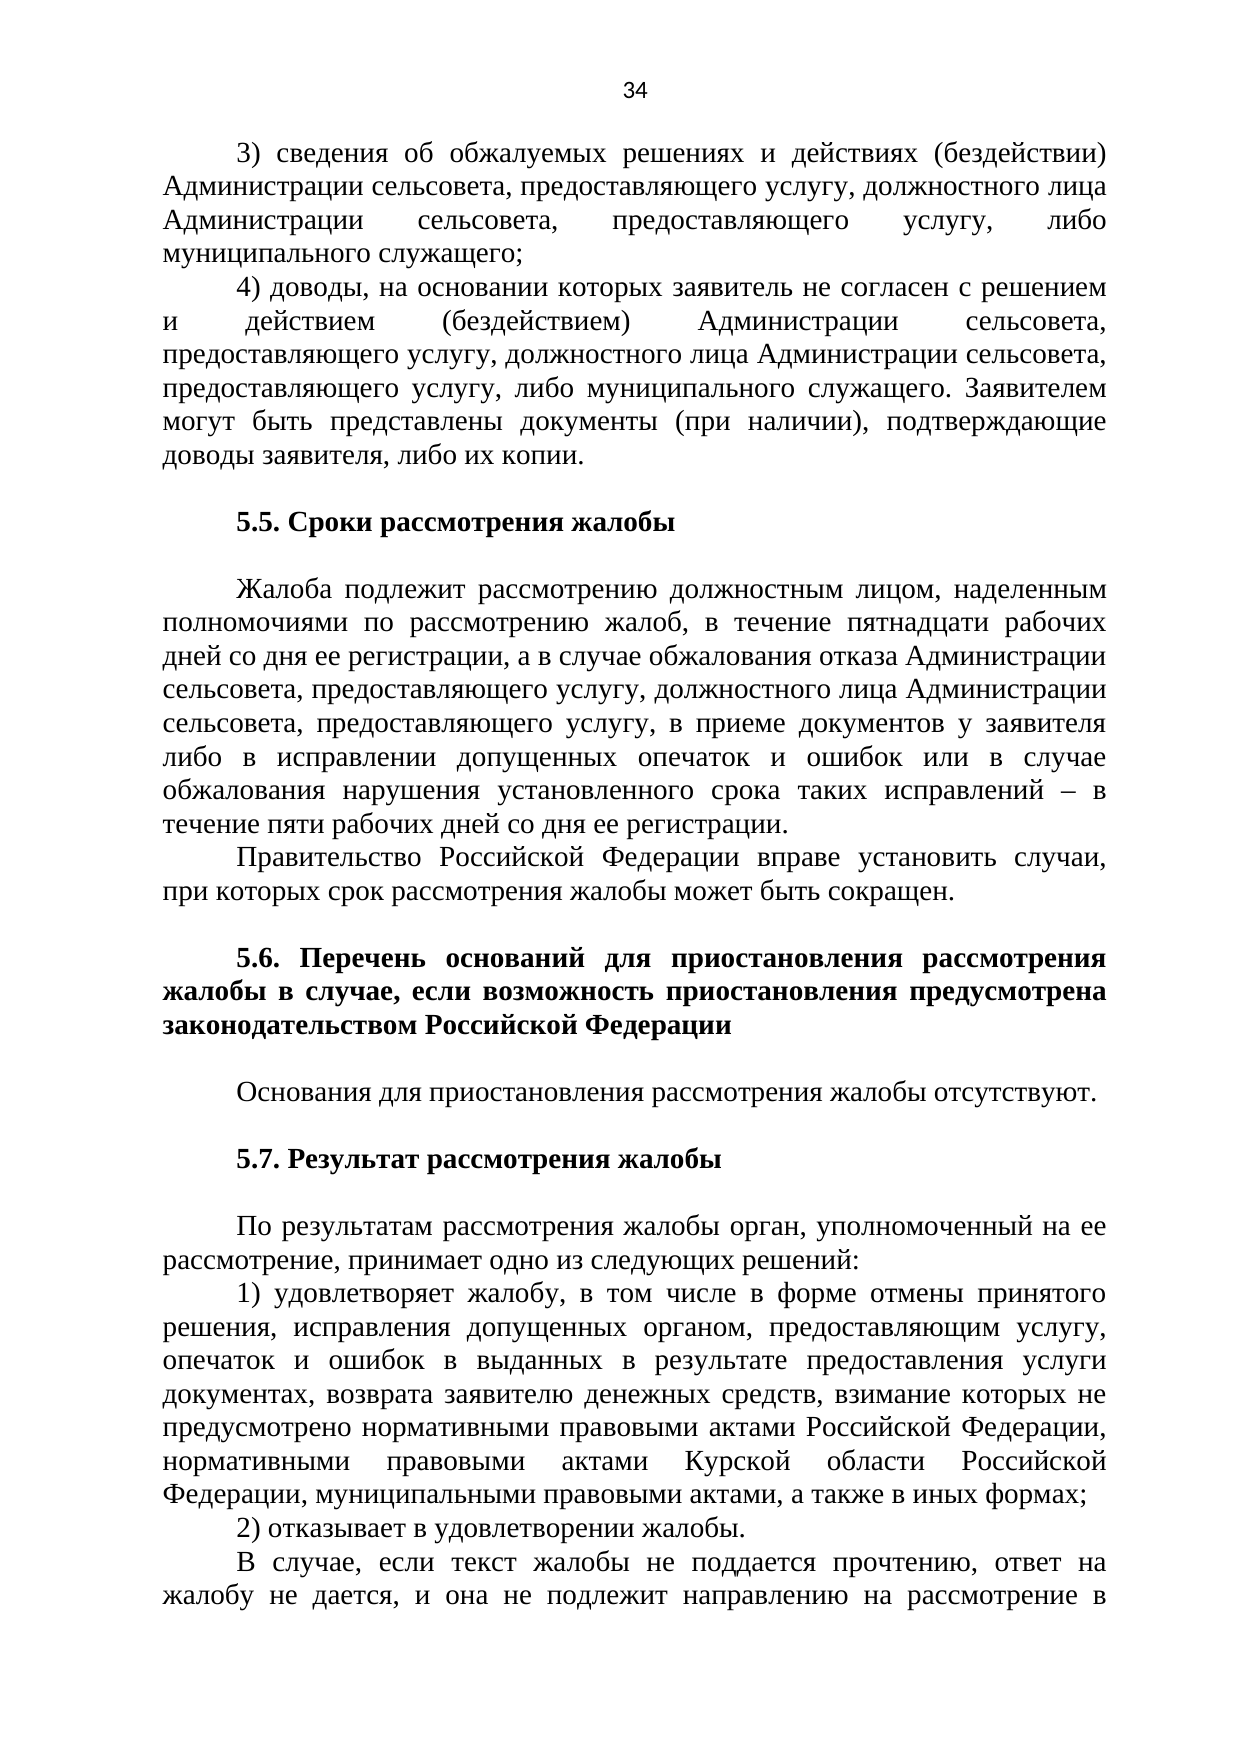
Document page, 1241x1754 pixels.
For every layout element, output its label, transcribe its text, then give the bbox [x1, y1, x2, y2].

text 3) сведения об обжалуемых решениях и действиях (бездействии) Администрации сельсовета, предоставляющего услугу, должностного лица Администрации сельсовета, предоставляющего услугу, либо муниципального служащего; [162, 135, 1107, 269]
text 5.7. Результат рассмотрения жалобы [162, 1141, 1107, 1175]
text 4) доводы, на основании которых заявитель не согласен с решением и действием (бездействием) Администрации сельсовета, предоставляющего услугу, должностного лица Администрации сельсовета, предоставляющего услугу, либо муниципального служащего. Заявителем могут быть представлены документы (при наличии), подтверждающие доводы заявителя, либо их копии. [162, 269, 1107, 470]
text Жалоба подлежит рассмотрению должностным лицом, наделенным полномочиями по рассмотрению жалоб, в течение пятнадцати рабочих дней со дня ее регистрации, а в случае обжалования отказа Администрации сельсовета, предоставляющего услугу, должностного лица Администрации сельсовета, предоставляющего услугу, в приеме документов у заявителя либо в исправлении допущенных опечаток и ошибок или в случае обжалования нарушения установленного срока таких исправлений – в течение пяти рабочих дней со дня ее регистрации. [162, 571, 1107, 839]
text 1) удовлетворяет жалобу, в том числе в форме отмены принятого решения, исправления допущенных органом, предоставляющим услугу, опечаток и ошибок в выданных в результате предоставления услуги документах, возврата заявителю денежных средств, взимание которых не предусмотрено нормативными правовыми актами Российской Федерации, нормативными правовыми актами Курской области Российской Федерации, муниципальными правовыми актами, а также в иных формах; [162, 1275, 1107, 1510]
text Правительство Российской Федерации вправе установить случаи, при которых срок рассмотрения жалобы может быть сокращен. [162, 839, 1107, 906]
text 2) отказывает в удовлетворении жалобы. [162, 1510, 1107, 1544]
text 5.6. Перечень оснований для приостановления рассмотрения жалобы в случае, если возможность приостановления предусмотрена законодательством Российской Федерации [162, 940, 1107, 1041]
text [162, 1544, 1107, 1611]
text По результатам рассмотрения жалобы орган, уполномоченный на ее рассмотрение, принимает одно из следующих решений: [162, 1208, 1107, 1275]
text 5.5. Сроки рассмотрения жалобы [162, 504, 1107, 537]
text Основания для приостановления рассмотрения жалобы отсутствуют. [162, 1074, 1107, 1108]
